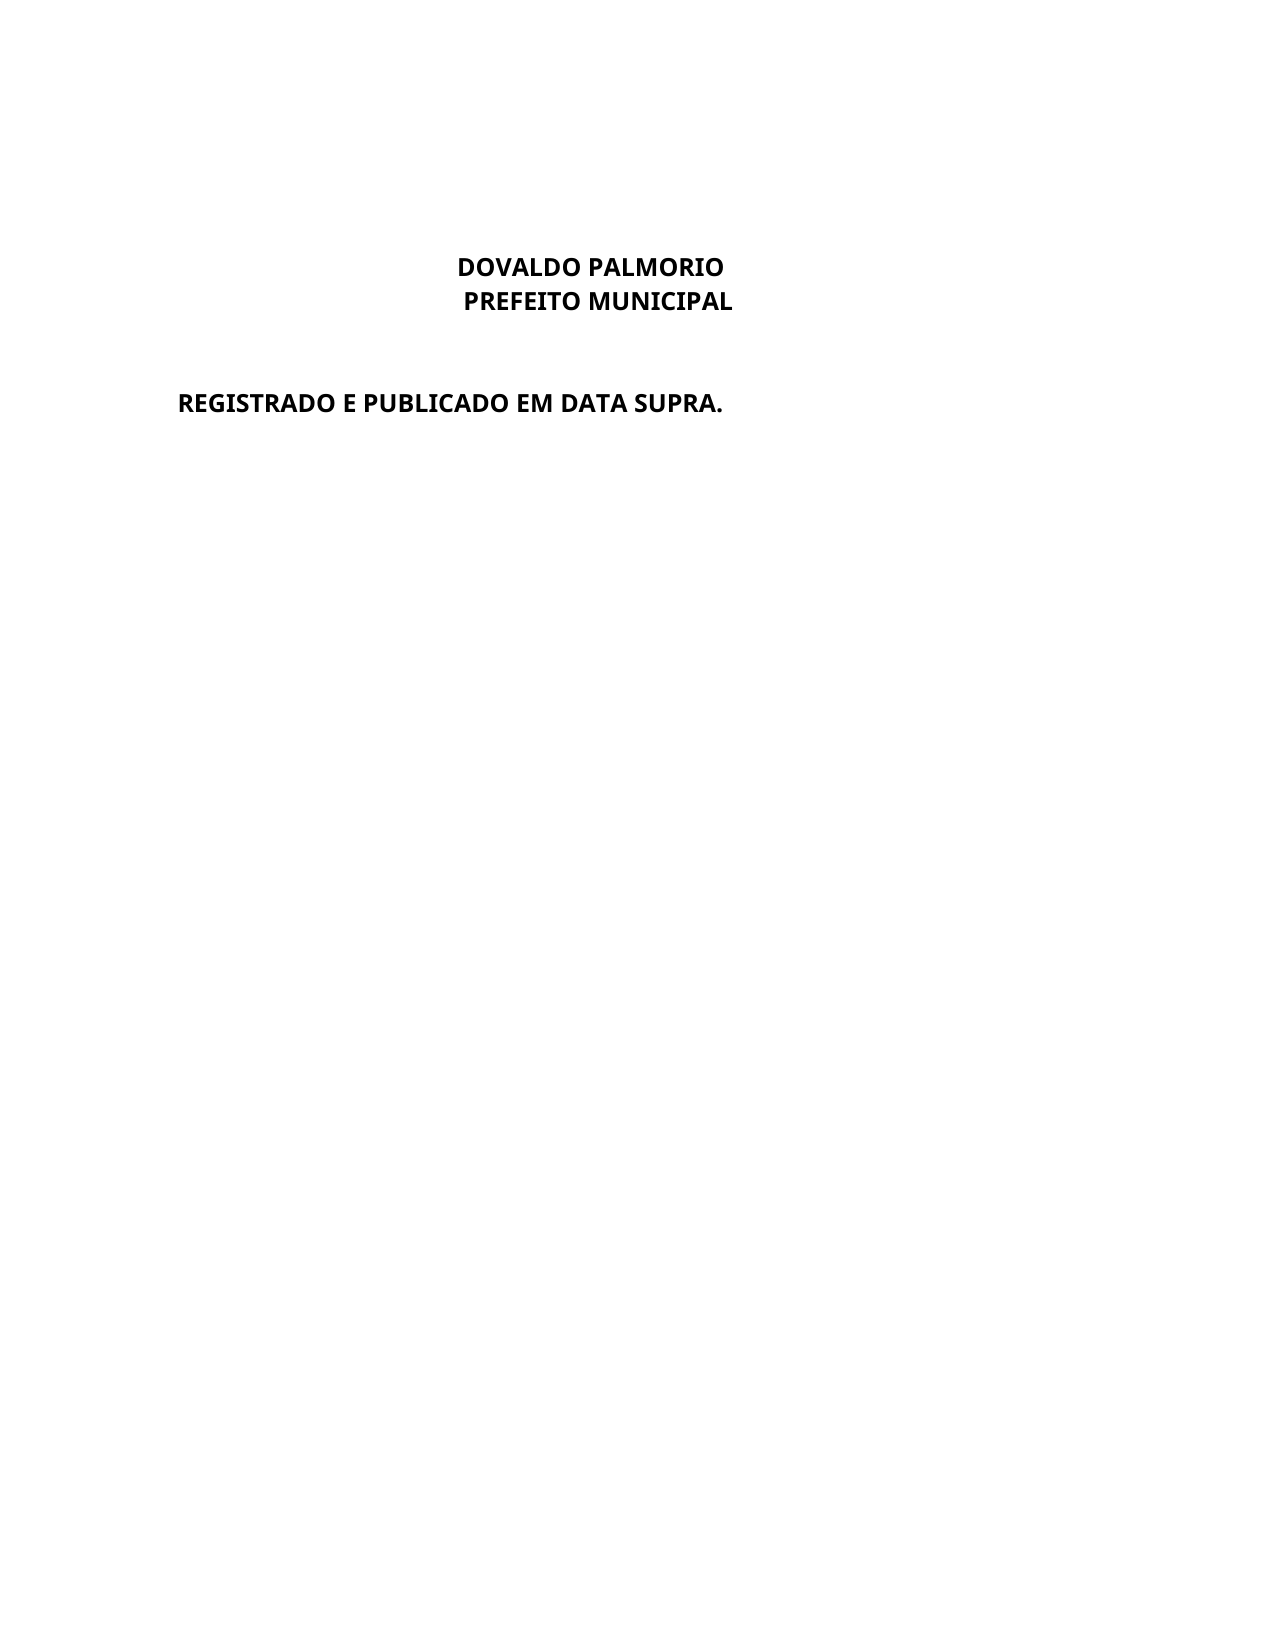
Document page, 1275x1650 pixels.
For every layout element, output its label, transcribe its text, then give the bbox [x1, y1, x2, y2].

text PREFEITO MUNICIPAL [325, 284, 1098, 318]
text REGISTRADO E PUBLICADO EM DATA SUPRA. [177, 386, 1098, 420]
subtitle DOVALDO PALMORIO [325, 250, 1098, 284]
